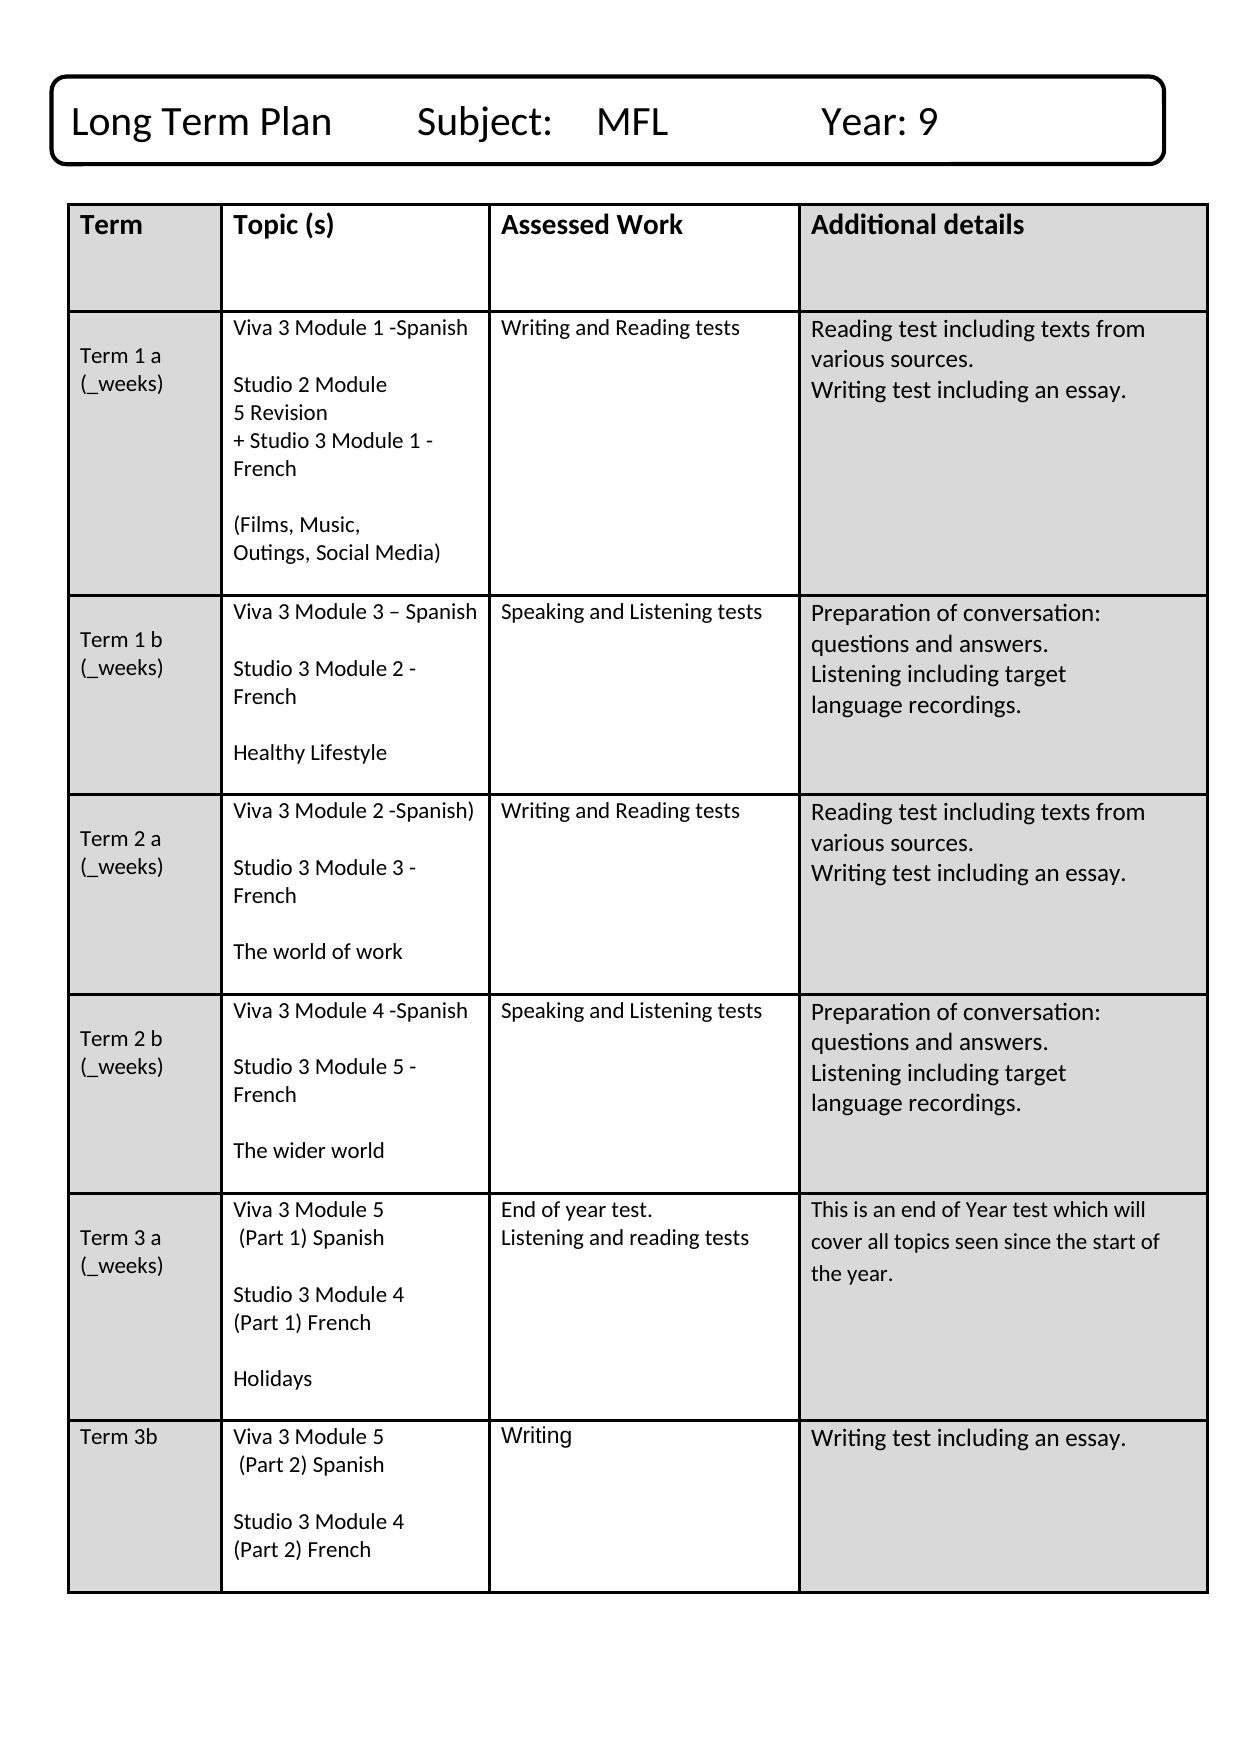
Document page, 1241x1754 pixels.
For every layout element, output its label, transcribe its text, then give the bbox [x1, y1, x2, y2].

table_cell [801, 1422, 1206, 1591]
table_cell Writing and Reading tests [491, 796, 798, 993]
table_cell Reading test including texts from various sources. Writing test including an essay. [801, 313, 1206, 594]
table_cell Term 3b [70, 1422, 220, 1591]
table_cell Term 2 a (_weeks) [70, 796, 220, 993]
table_cell Viva 3 Module 2 -Spanish) Studio 3 Module 3 - French The world of work [223, 796, 488, 993]
table_header Additional details [801, 206, 1206, 310]
table_cell Viva 3 Module 4 -Spanish Studio 3 Module 5 -French The wider world [223, 996, 488, 1192]
table_cell Speaking and Listening tests [491, 597, 798, 793]
table_cell Viva 3 Module 3 – Spanish Studio 3 Module 2 -French Healthy Lifestyle [223, 597, 488, 793]
table_cell Term 1 a (_weeks) [70, 313, 220, 594]
table_cell Speaking and Listening tests [491, 996, 798, 1192]
table_cell Term 1 b (_weeks) [70, 597, 220, 793]
table_header Term [70, 206, 220, 310]
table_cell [223, 1422, 488, 1591]
table_cell Writing and Reading tests [491, 313, 798, 594]
table_cell Term 2 b (_weeks) [70, 996, 220, 1192]
table_cell Term 3 a (_weeks) [70, 1195, 220, 1419]
table_cell This is an end of Year test which will cover all topics seen since the start of the year. [801, 1195, 1206, 1419]
table_cell Preparation of conversation: questions and answers. Listening including target language recordings. [801, 597, 1206, 793]
table_cell Writing [491, 1422, 798, 1591]
table_cell Preparation of conversation: questions and answers. Listening including target language recordings. [801, 996, 1206, 1192]
table_cell Reading test including texts from various sources. Writing test including an essay. [801, 796, 1206, 993]
table_header Assessed Work [491, 206, 798, 310]
table_header Topic (s) [223, 206, 488, 310]
table_cell Viva 3 Module 5 (Part 1) Spanish Studio 3 Module 4 (Part 1) French Holidays [223, 1195, 488, 1419]
table_cell Viva 3 Module 1 -Spanish Studio 2 Module 5 Revision + Studio 3 Module 1 - French (Films, Music, Outings, Social Media) [223, 313, 488, 594]
table_cell End of year test. Listening and reading tests [491, 1195, 798, 1419]
